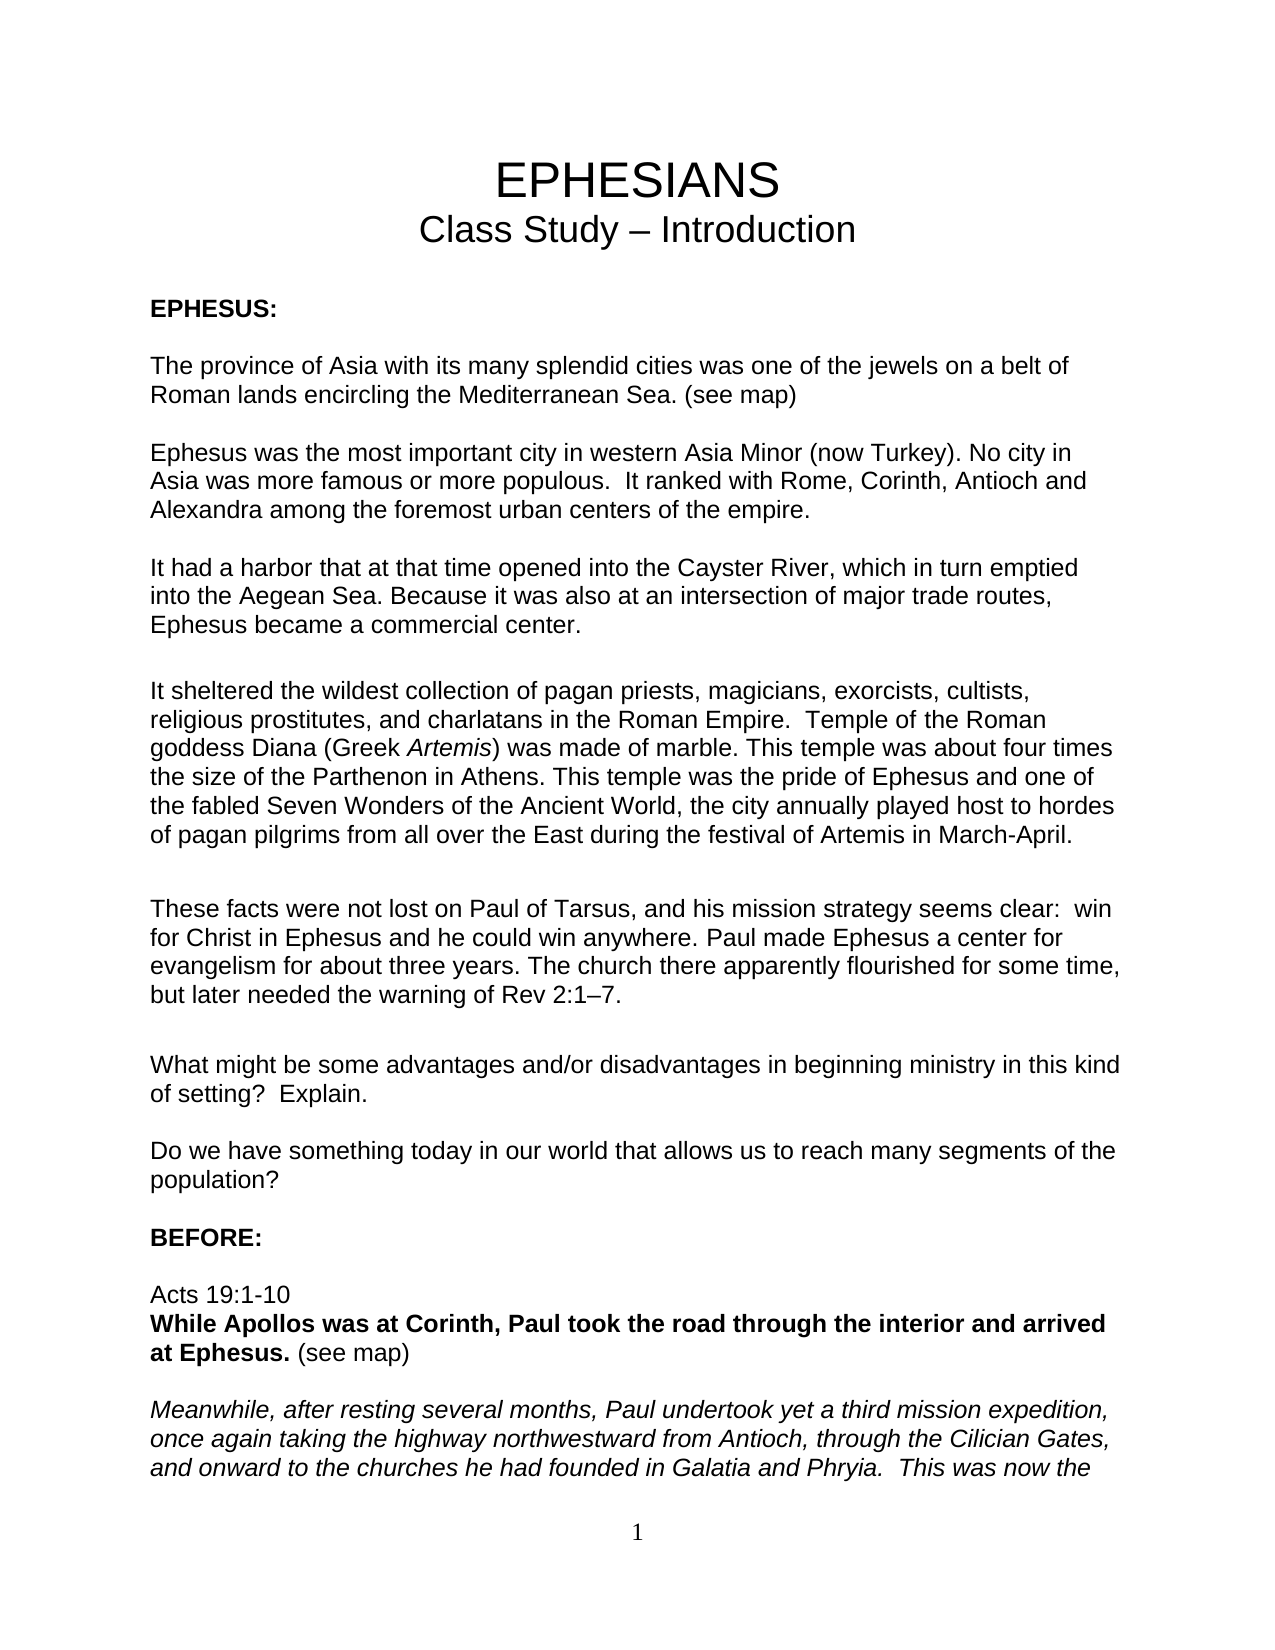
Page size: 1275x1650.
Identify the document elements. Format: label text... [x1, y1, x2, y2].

text BEFORE: [150, 1222, 1125, 1251]
text Acts 19:1-10 [150, 1280, 1125, 1309]
text These facts were not lost on Paul of Tarsus, and his mission strategy seems clear: win for Christ in Ephesus and he could win anywhere. Paul made Ephesus a center for evangelism for about three years. The church there apparently flourished for some time, but later needed the warning of Rev 2:1–7. [150, 894, 1125, 1009]
text Do we have something today in our world that allows us to reach many segments of the population? [150, 1136, 1125, 1194]
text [150, 1395, 1125, 1481]
text Class Study – Introduction [150, 207, 1125, 251]
text It had a harbor that at that time opened into the Cayster River, which in turn emptied into the Aegean Sea. Because it was also at an intersection of major trade routes, Ephesus became a commercial center. [150, 552, 1125, 639]
text Ephesus was the most important city in western Asia Minor (now Turkey). No city in Asia was more famous or more populous. It ranked with Rome, Corinth, Antioch and Alexandra among the foremost urban centers of the empire. [150, 437, 1125, 524]
text EPHESIANS [150, 150, 1125, 207]
text The province of Asia with its many splendid cities was one of the jewels on a belt of Roman lands encircling the Mediterranean Sea. (see map) [150, 351, 1125, 409]
text While Apollos was at Corinth, Paul took the road through the interior and arrived at Ephesus. (see map) [150, 1309, 1125, 1366]
text EPHESUS: [150, 294, 1125, 322]
text What might be some advantages and/or disadvantages in beginning ministry in this kind of setting? Explain. [150, 1050, 1125, 1107]
text It sheltered the wildest collection of pagan priests, magicians, exorcists, cultists, religious prostitutes, and charlatans in the Roman Empire. Temple of the Roman goddess Diana (Greek Artemis) was made of marble. This temple was about four times the size of the Parthenon in Athens. This temple was the pride of Ephesus and one of the fabled Seven Wonders of the Ancient World, the city annually played host to hordes of pagan pilgrims from all over the East during the festival of Artemis in March-April. [150, 676, 1125, 848]
